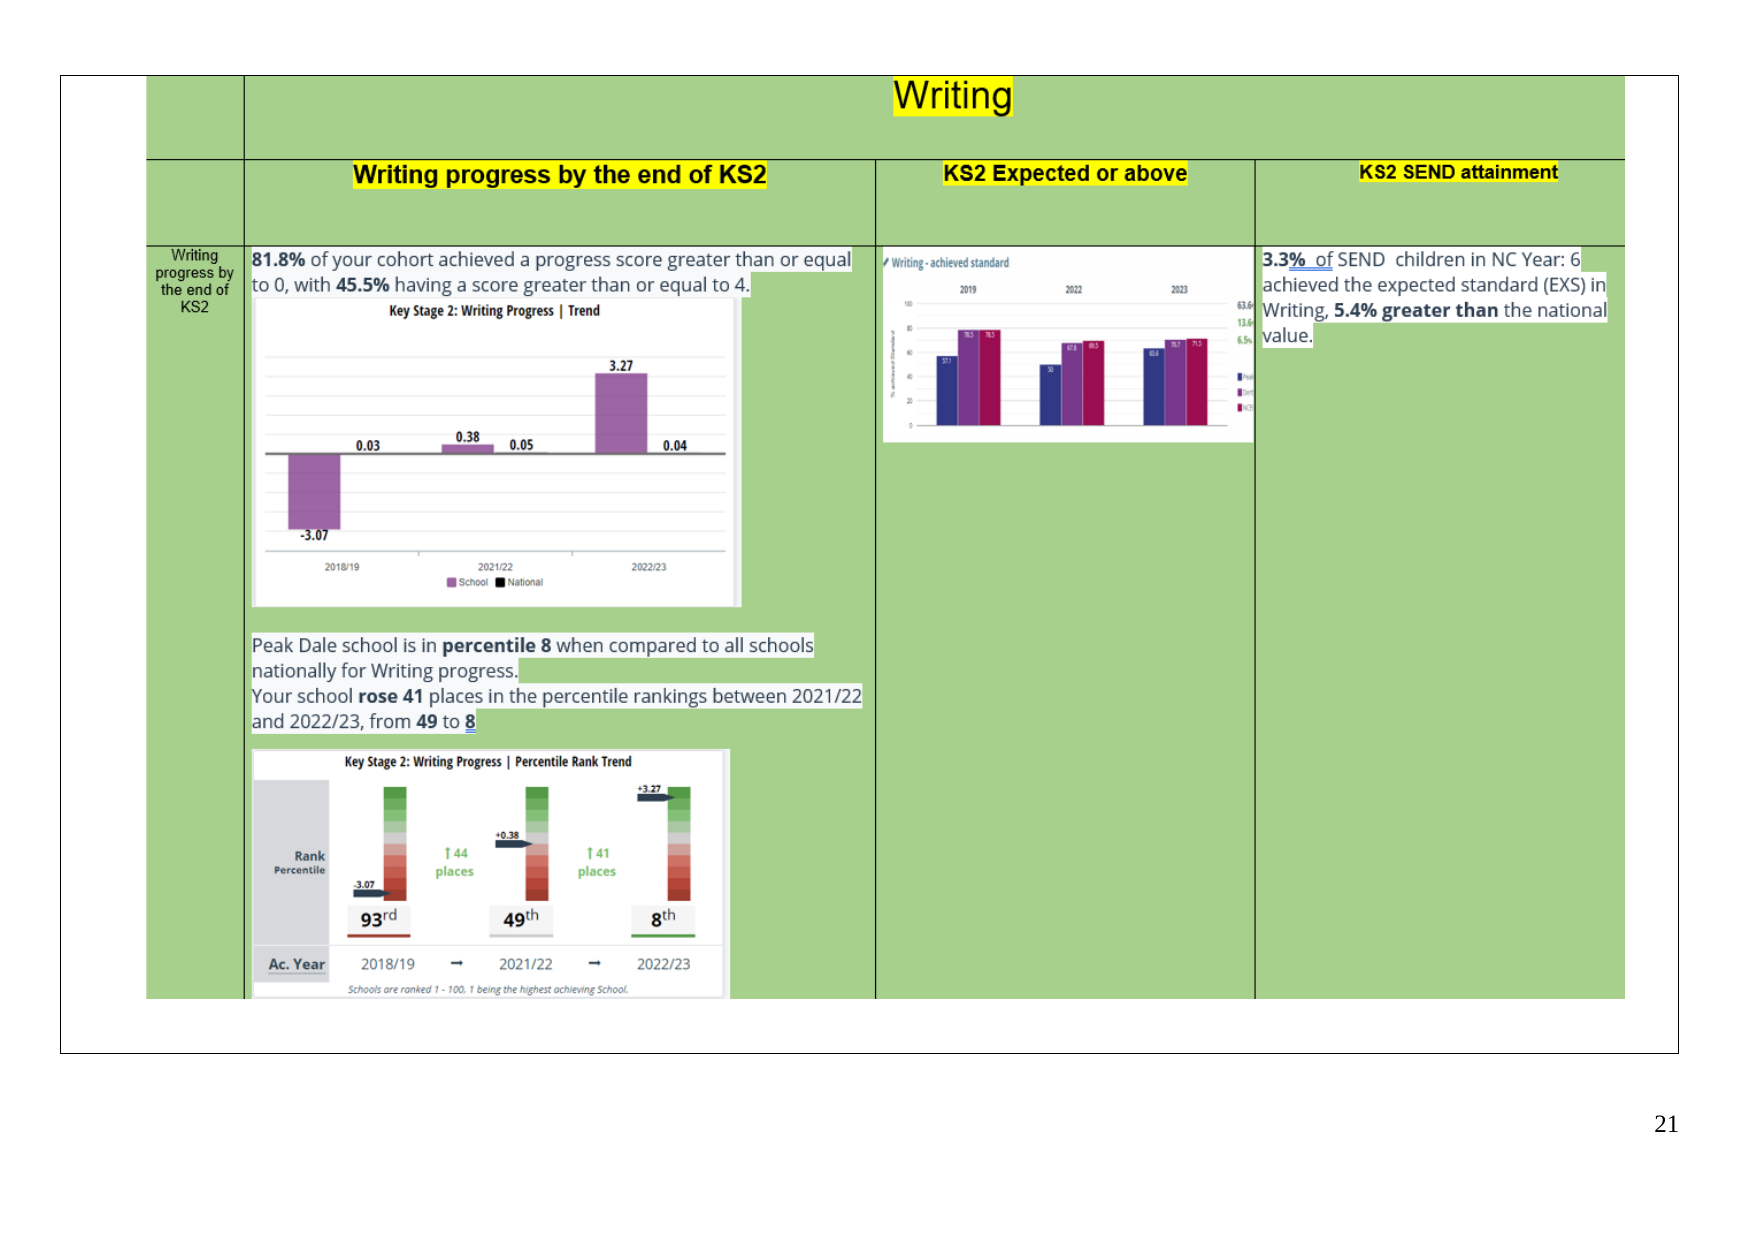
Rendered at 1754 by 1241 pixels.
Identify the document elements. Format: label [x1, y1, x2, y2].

picture [146, 76, 1625, 999]
table_cell [61, 76, 1678, 1053]
